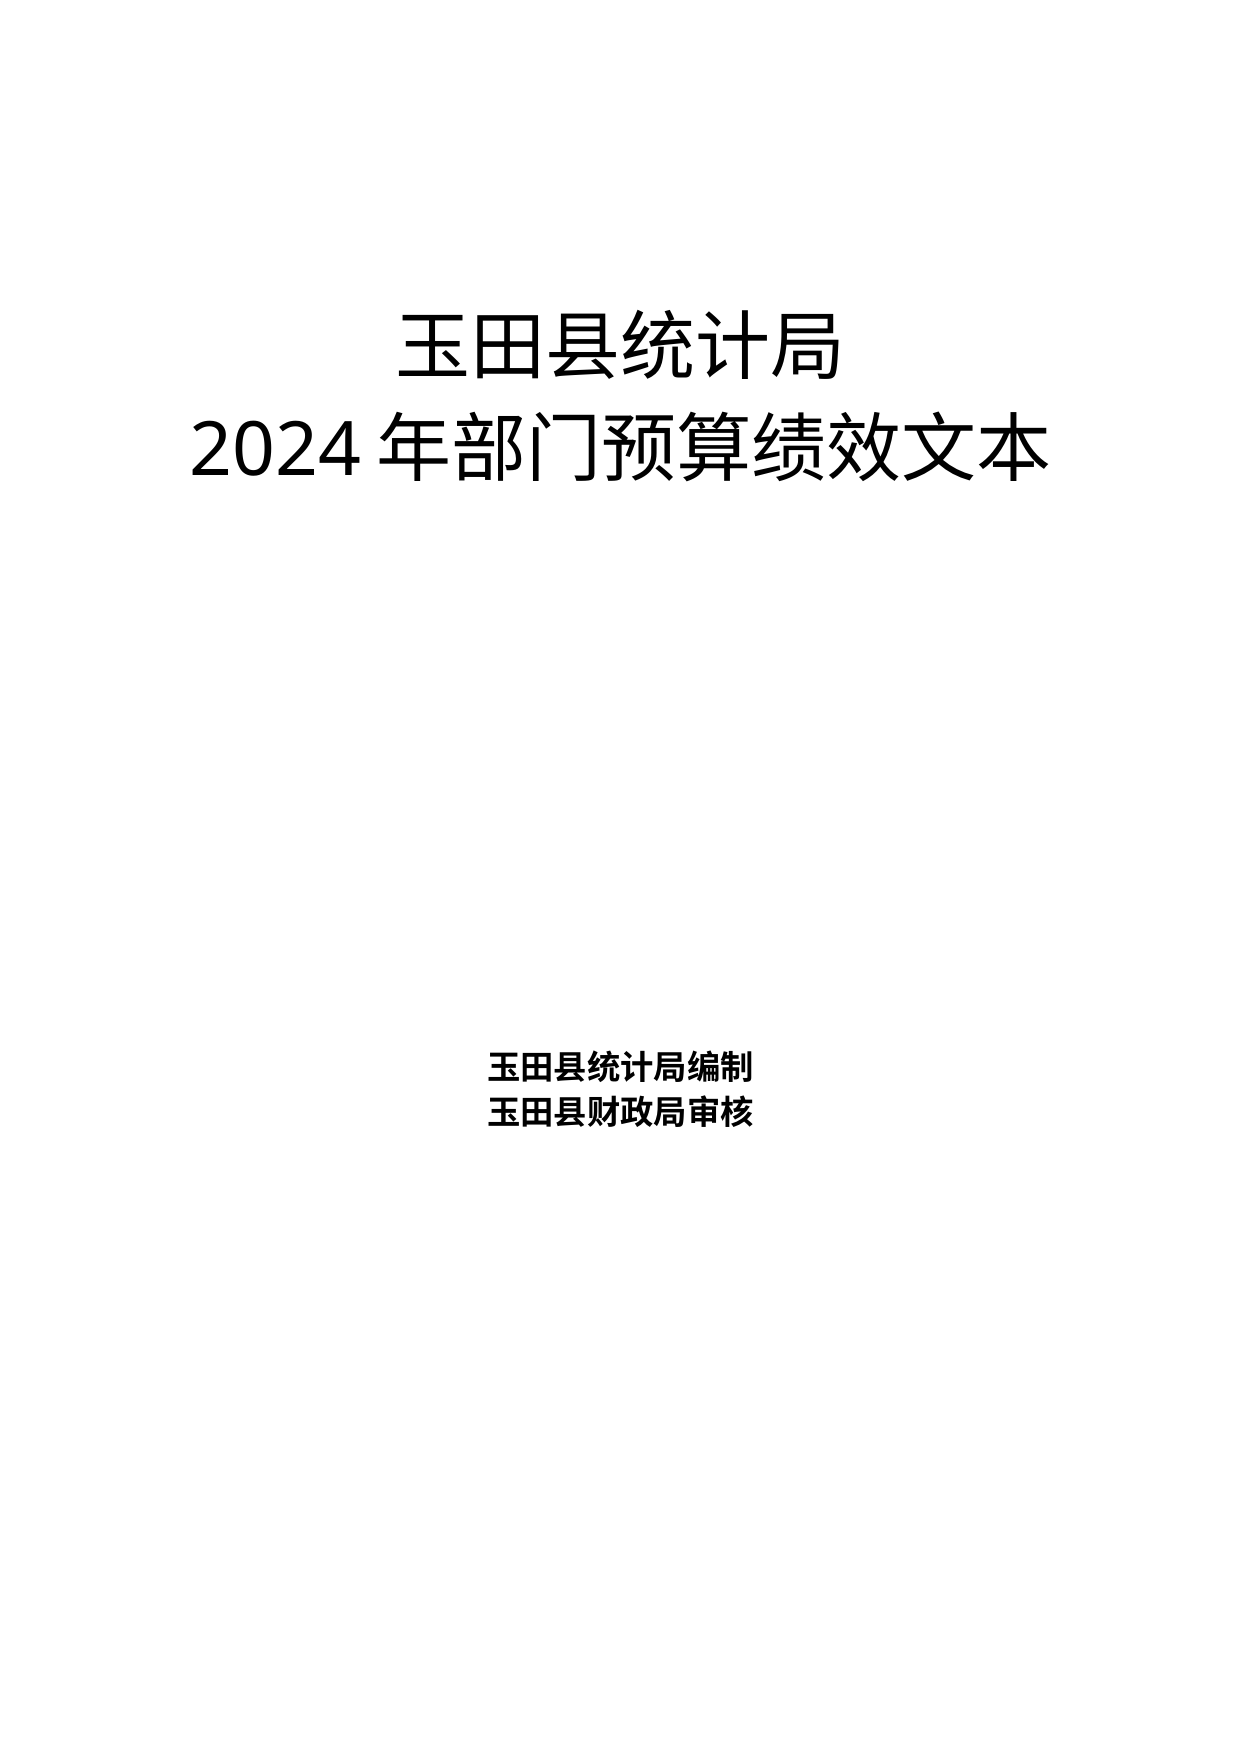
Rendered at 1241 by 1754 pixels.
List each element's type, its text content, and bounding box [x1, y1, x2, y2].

text 玉田县统计局编制 [136, 1043, 1104, 1089]
text 玉田县财政局审核 [136, 1089, 1104, 1134]
text 2024年部门预算绩效文本 [136, 395, 1104, 497]
text 玉田县统计局 [136, 293, 1104, 395]
